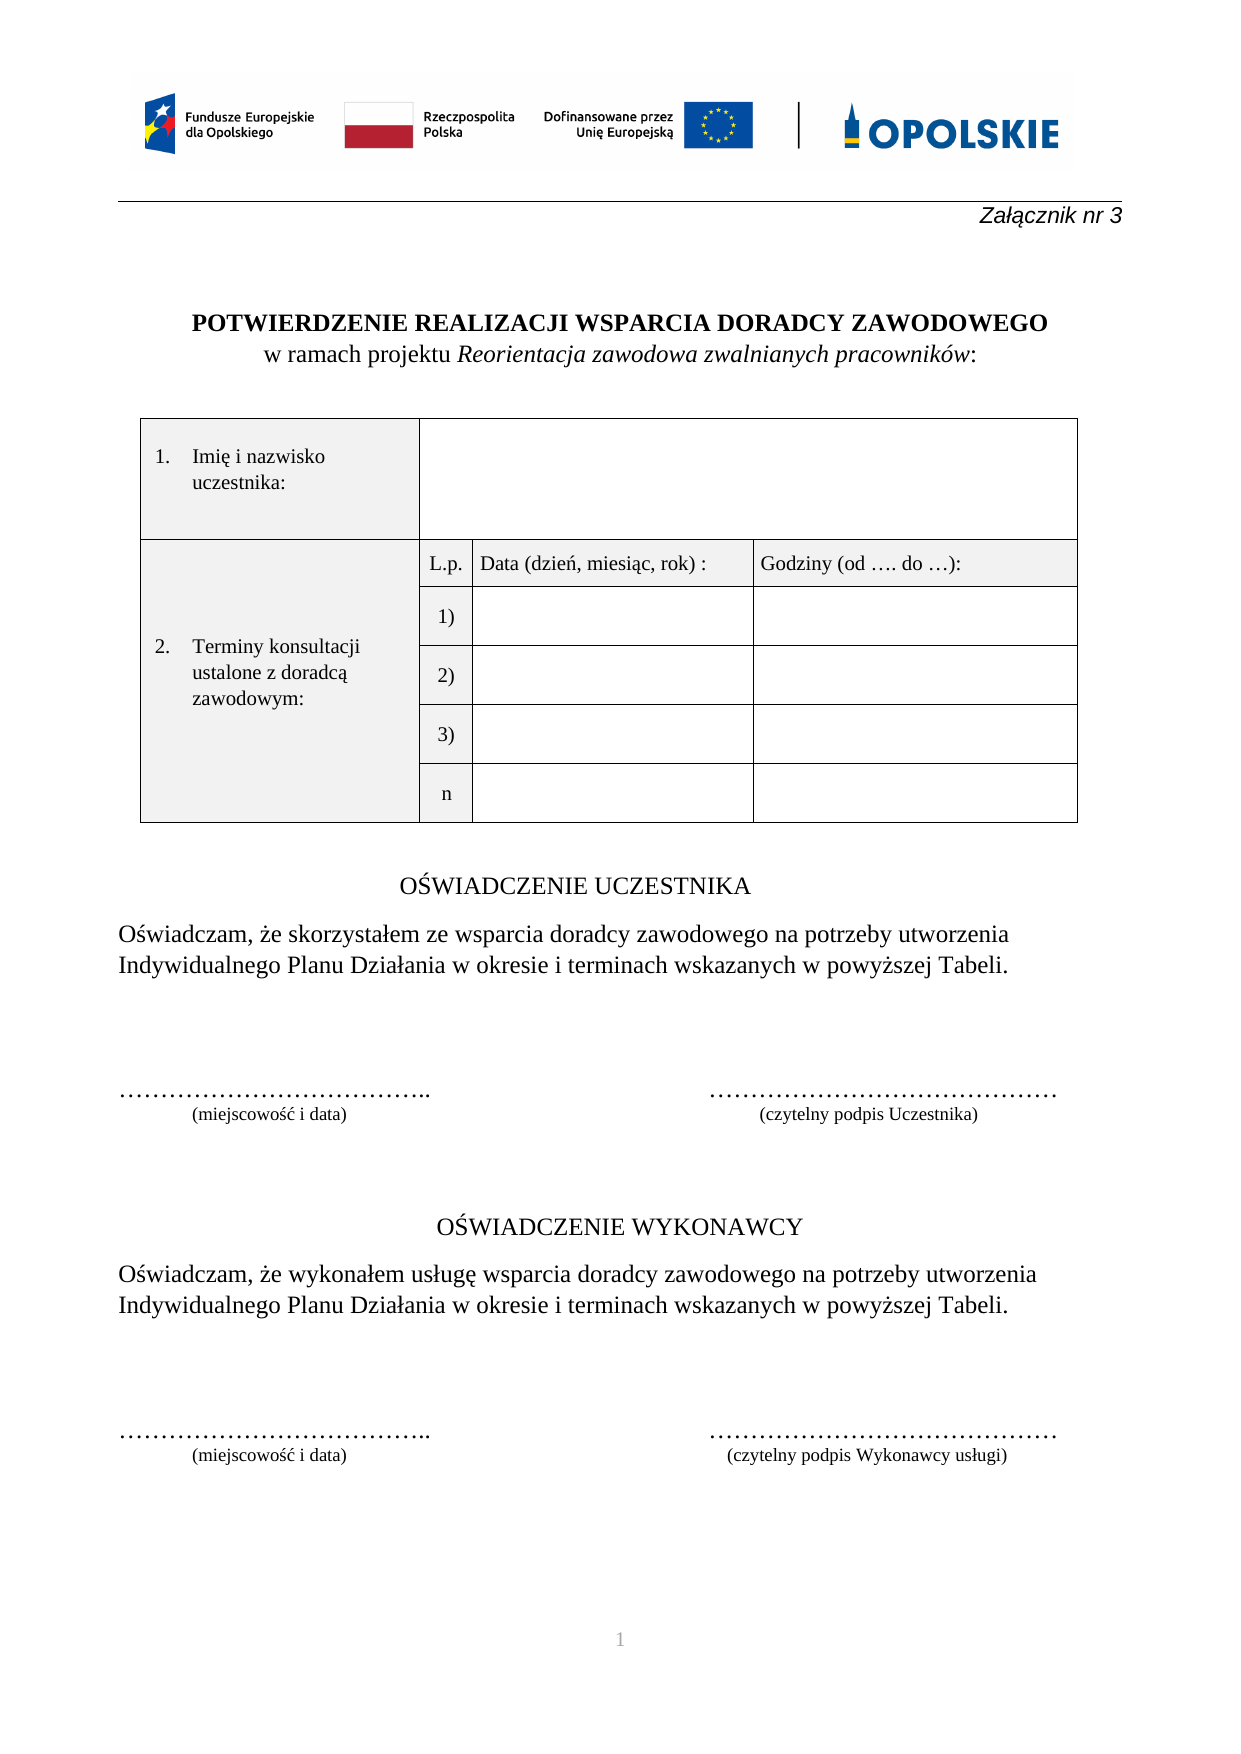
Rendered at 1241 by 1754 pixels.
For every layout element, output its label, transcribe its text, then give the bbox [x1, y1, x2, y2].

table_cell [754, 705, 1077, 763]
text POTWIERDZENIE REALIZACJI WSPARCIA DORADCY ZAWODOWEGO [118, 308, 1122, 337]
text Oświadczam, że skorzystałem ze wsparcia doradcy zawodowego na potrzeby utworzenia Indywidualnego Planu Działania w okresie i terminach wskazanych w powyższej Tabeli. [118, 919, 1122, 978]
text ……………………………….. …………………………………… [118, 1415, 1122, 1443]
table_cell 3) [420, 705, 472, 763]
text (miejscowość i data) (czytelny podpis Wykonawcy usługi) [192, 1443, 1122, 1465]
table_cell [473, 587, 753, 645]
table_cell [754, 587, 1077, 645]
text ……………………………….. …………………………………… [118, 1074, 1122, 1103]
table_cell Godziny (od …. do …): [754, 540, 1077, 586]
text OŚWIADCZENIE UCZESTNIKA [118, 871, 1122, 900]
table_cell 2) [420, 646, 472, 704]
text OŚWIADCZENIE WYKONAWCY [118, 1212, 1122, 1241]
table_header [420, 419, 1077, 539]
table_cell [754, 646, 1077, 704]
table_cell Terminy konsultacji ustalone z doradcą zawodowym: [141, 540, 419, 822]
table_cell [473, 705, 753, 763]
table_cell n [420, 764, 472, 822]
text (miejscowość i data) (czytelny podpis Uczestnika) [192, 1103, 1122, 1124]
text Załącznik nr 3 [118, 202, 1122, 229]
table_header Imię i nazwisko uczestnika: [141, 419, 419, 539]
table_cell Data (dzień, miesiąc, rok) : [473, 540, 753, 586]
picture [129, 73, 1075, 171]
table_cell [473, 646, 753, 704]
table_cell [754, 764, 1077, 822]
table_cell 1) [420, 587, 472, 645]
table_cell [473, 764, 753, 822]
table_cell L.p. [420, 540, 472, 586]
text w ramach projektu Reorientacja zawodowa zwalnianych pracowników: [118, 339, 1122, 368]
text Oświadczam, że wykonałem usługę wsparcia doradcy zawodowego na potrzeby utworzenia Indywidualnego Planu Działania w okresie i terminach wskazanych w powyższej Tabeli. [118, 1259, 1122, 1319]
